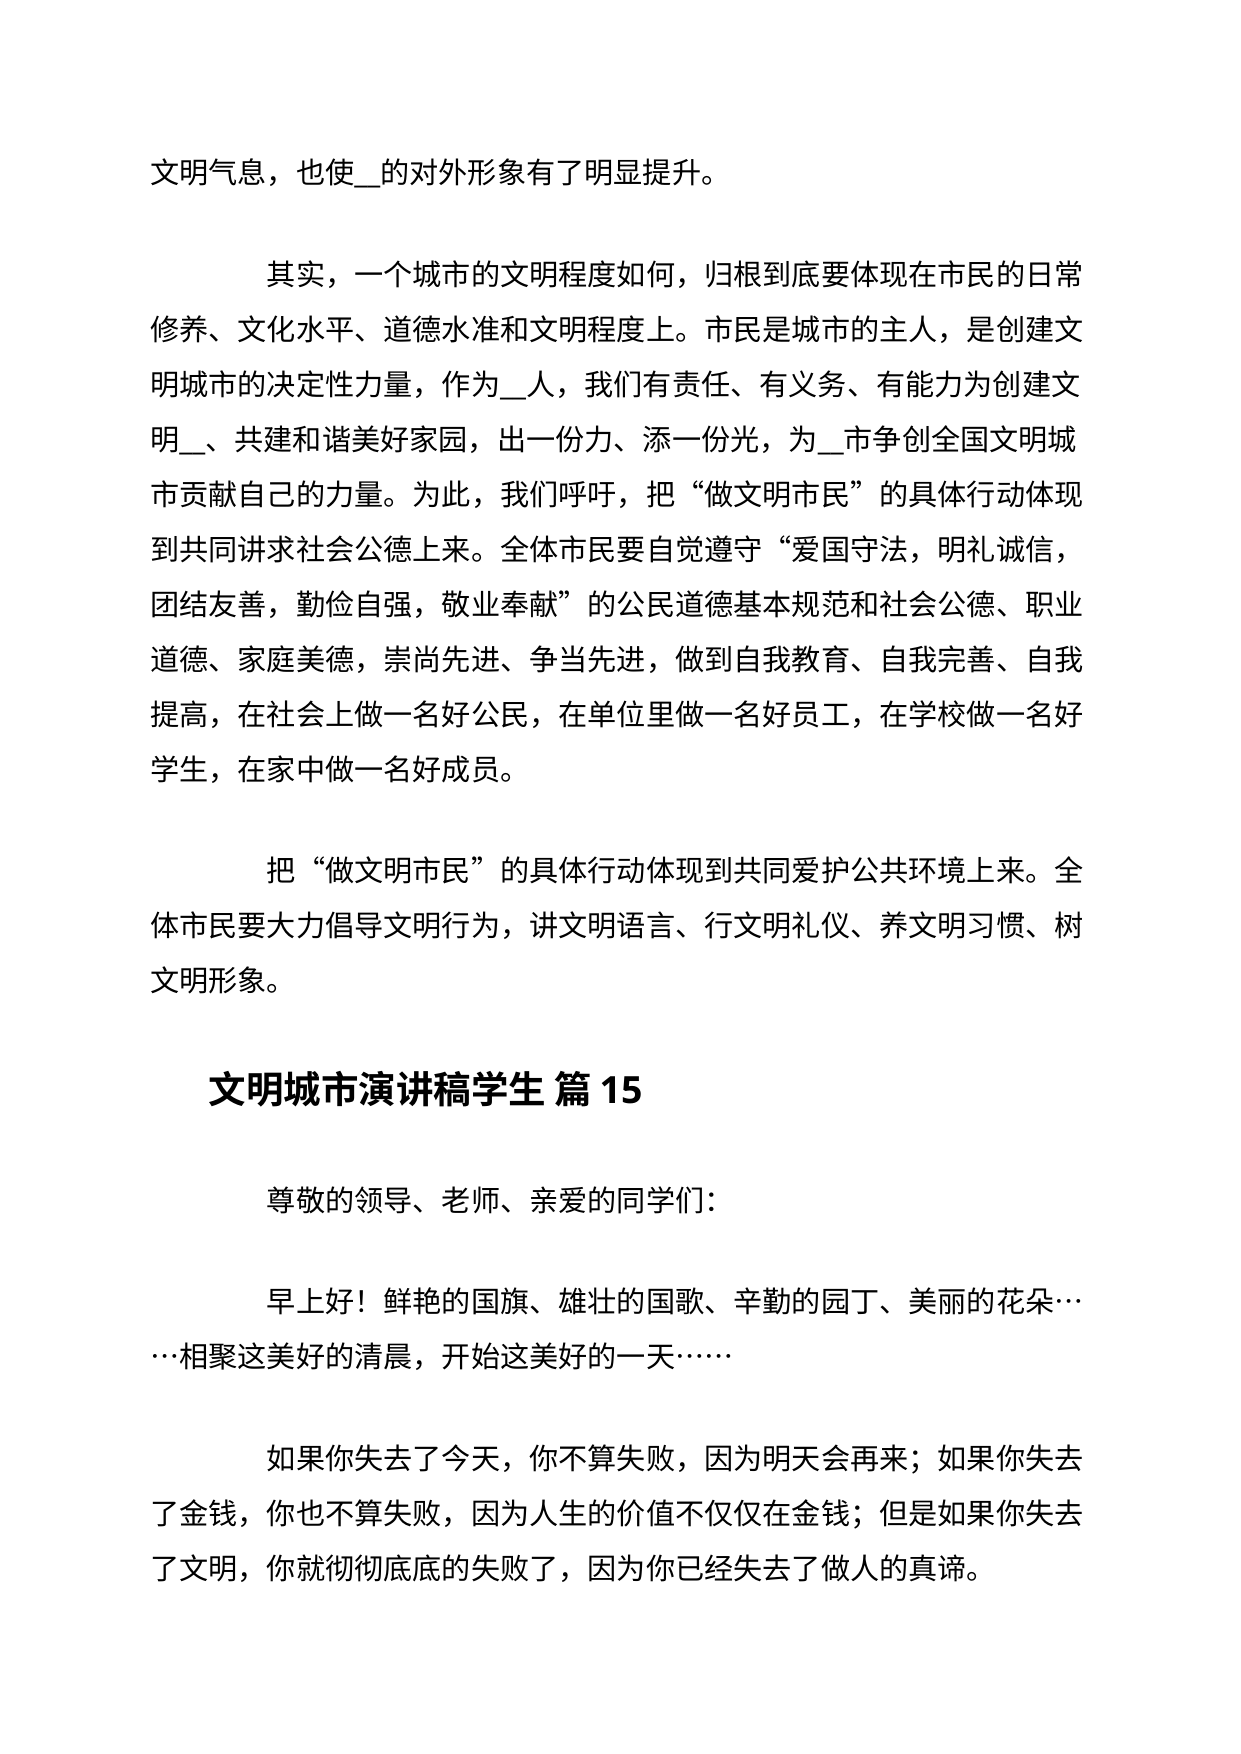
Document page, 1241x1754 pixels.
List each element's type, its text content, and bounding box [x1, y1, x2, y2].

text 如果你失去了今天，你不算失败，因为明天会再来；如果你失去了金钱，你也不算失败，因为人生的价值不仅仅在金钱；但是如果你失去了文明，你就彻彻底底的失败了，因为你已经失去了做人的真谛。 [150, 1436, 1090, 1588]
text 早上好！鲜艳的国旗、雄壮的国歌、辛勤的园丁、美丽的花朵……相聚这美好的清晨，开始这美好的一天…… [150, 1279, 1090, 1376]
text 尊敬的领导、老师、亲爱的同学们： [150, 1177, 1090, 1219]
text 文明城市演讲稿学生 篇15 [150, 1059, 1090, 1114]
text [150, 150, 1090, 192]
text 其实，一个城市的文明程度如何，归根到底要体现在市民的日常修养、文化水平、道德水准和文明程度上。市民是城市的主人，是创建文明城市的决定性力量，作为__人，我们有责任、有义务、有能力为创建文明__、共建和谐美好家园，出一份力、添一份光，为__市争创全国文明城市贡献自己的力量。为此，我们呼吁，把“做文明市民”的具体行动体现到共同讲求社会公德上来。全体市民要自觉遵守“爱国守法，明礼诚信，团结友善，勤俭自强，敬业奉献”的公民道德基本规范和社会公德、职业道德、家庭美德，崇尚先进、争当先进，做到自我教育、自我完善、自我提高，在社会上做一名好公民，在单位里做一名好员工，在学校做一名好学生，在家中做一名好成员。 [150, 252, 1090, 788]
text 把“做文明市民”的具体行动体现到共同爱护公共环境上来。全体市民要大力倡导文明行为，讲文明语言、行文明礼仪、养文明习惯、树文明形象。 [150, 848, 1090, 1000]
